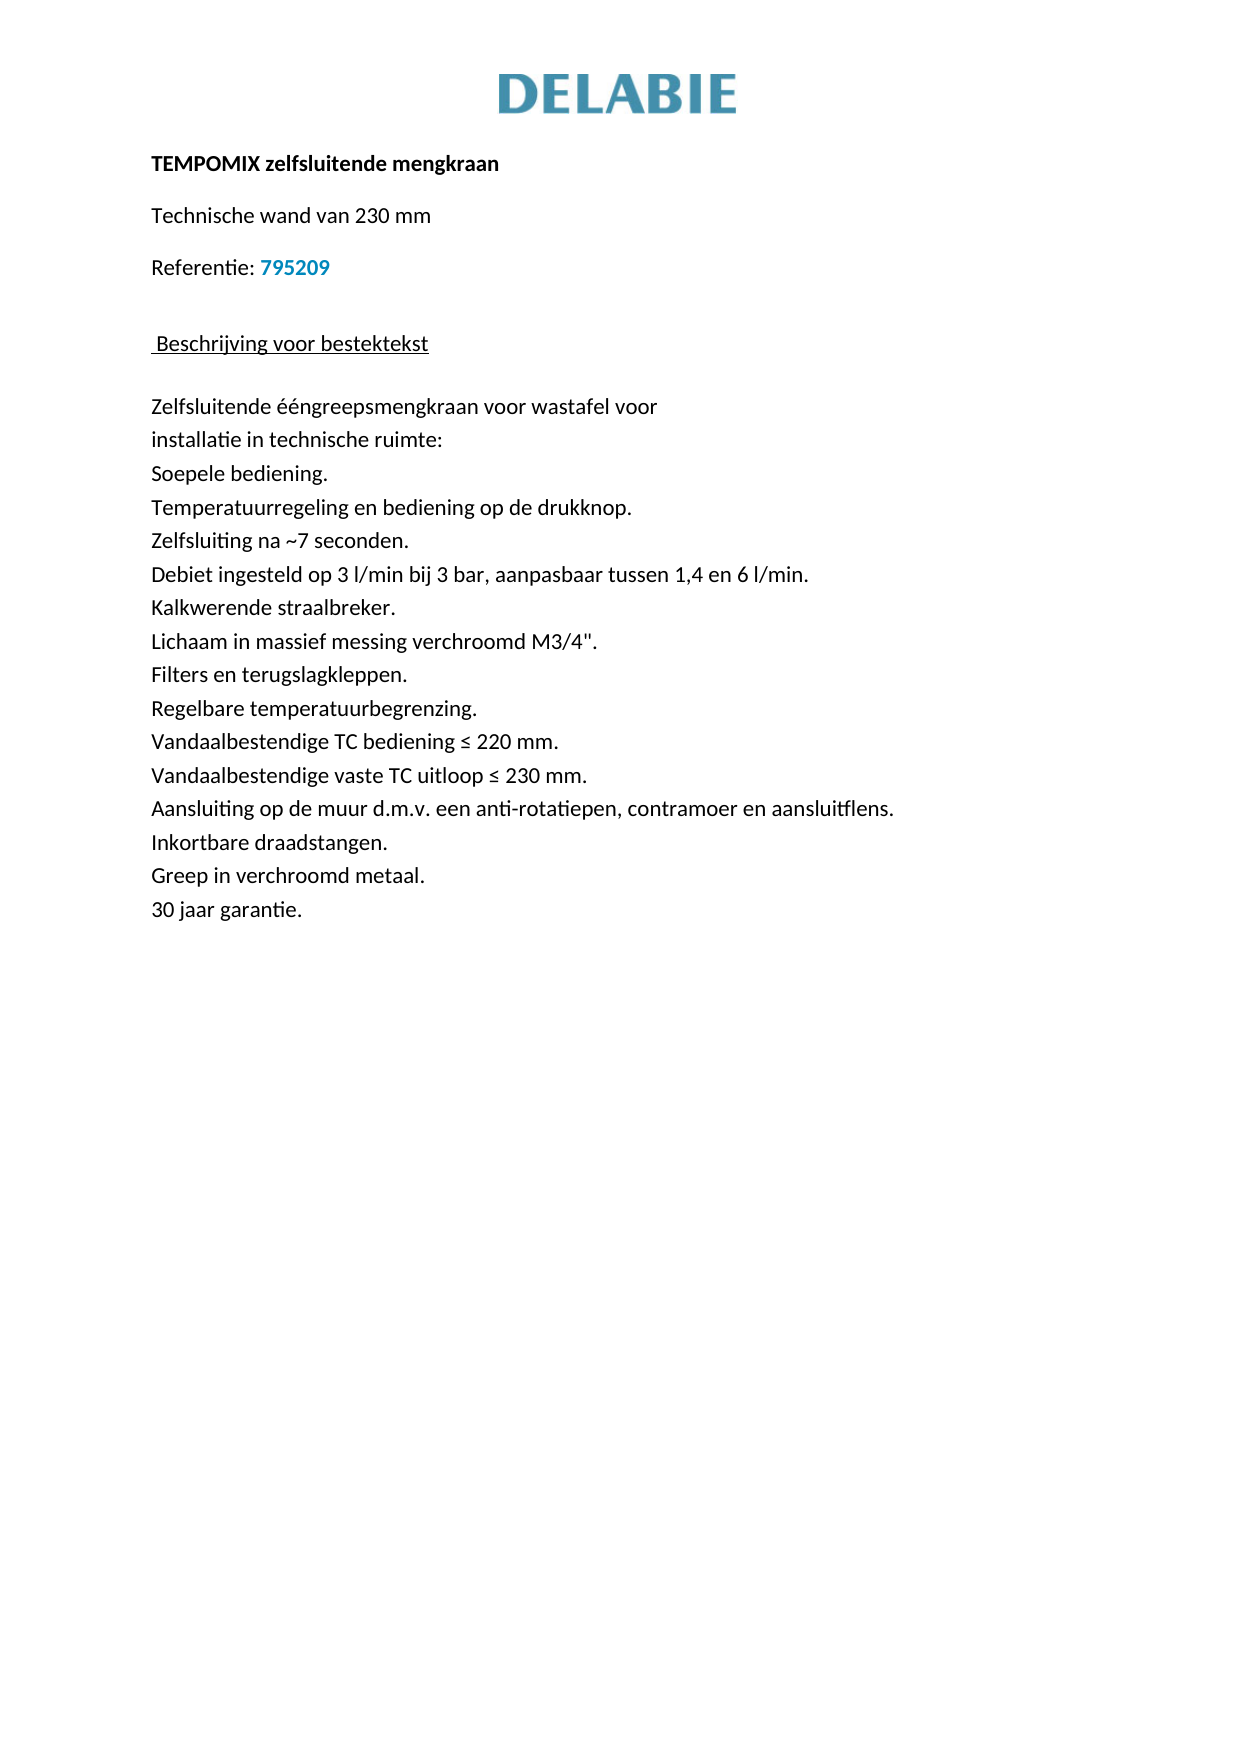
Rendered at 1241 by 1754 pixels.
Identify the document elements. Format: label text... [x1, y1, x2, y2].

text Technische wand van 230 mm [151, 201, 1084, 229]
text Soepele bediening. [151, 459, 1084, 487]
text Beschrijving voor bestektekst [151, 329, 1084, 357]
text Kalkwerende straalbreker. [151, 593, 1084, 621]
text Vandaalbestendige vaste TC uitloop ≤ 230 mm. [151, 761, 1084, 789]
text Zelfsluitende ééngreepsmengkraan voor wastafel voor [151, 392, 1084, 420]
text Vandaalbestendige TC bediening ≤ 220 mm. [151, 727, 1084, 755]
text 30 jaar garantie. [151, 895, 1084, 923]
text Regelbare temperatuurbegrenzing. [151, 694, 1084, 722]
picture [497, 74, 738, 114]
text Inkortbare draadstangen. [151, 828, 1084, 856]
text installatie in technische ruimte: [151, 426, 1084, 453]
text Filters en terugslagkleppen. [151, 660, 1084, 688]
text Referentie: 795209 [151, 253, 1084, 281]
text Temperatuurregeling en bediening op de drukknop. [151, 493, 1084, 521]
text Zelfsluiting na ~7 seconden. [151, 526, 1084, 554]
text TEMPOMIX zelfsluitende mengkraan [151, 149, 1084, 177]
text Lichaam in massief messing verchroomd M3/4". [151, 627, 1084, 655]
text Greep in verchroomd metaal. [151, 862, 1084, 889]
text Debiet ingesteld op 3 l/min bij 3 bar, aanpasbaar tussen 1,4 en 6 l/min. [151, 560, 1084, 588]
text Aansluiting op de muur d.m.v. een anti-rotatiepen, contramoer en aansluitflens. [151, 794, 1084, 822]
